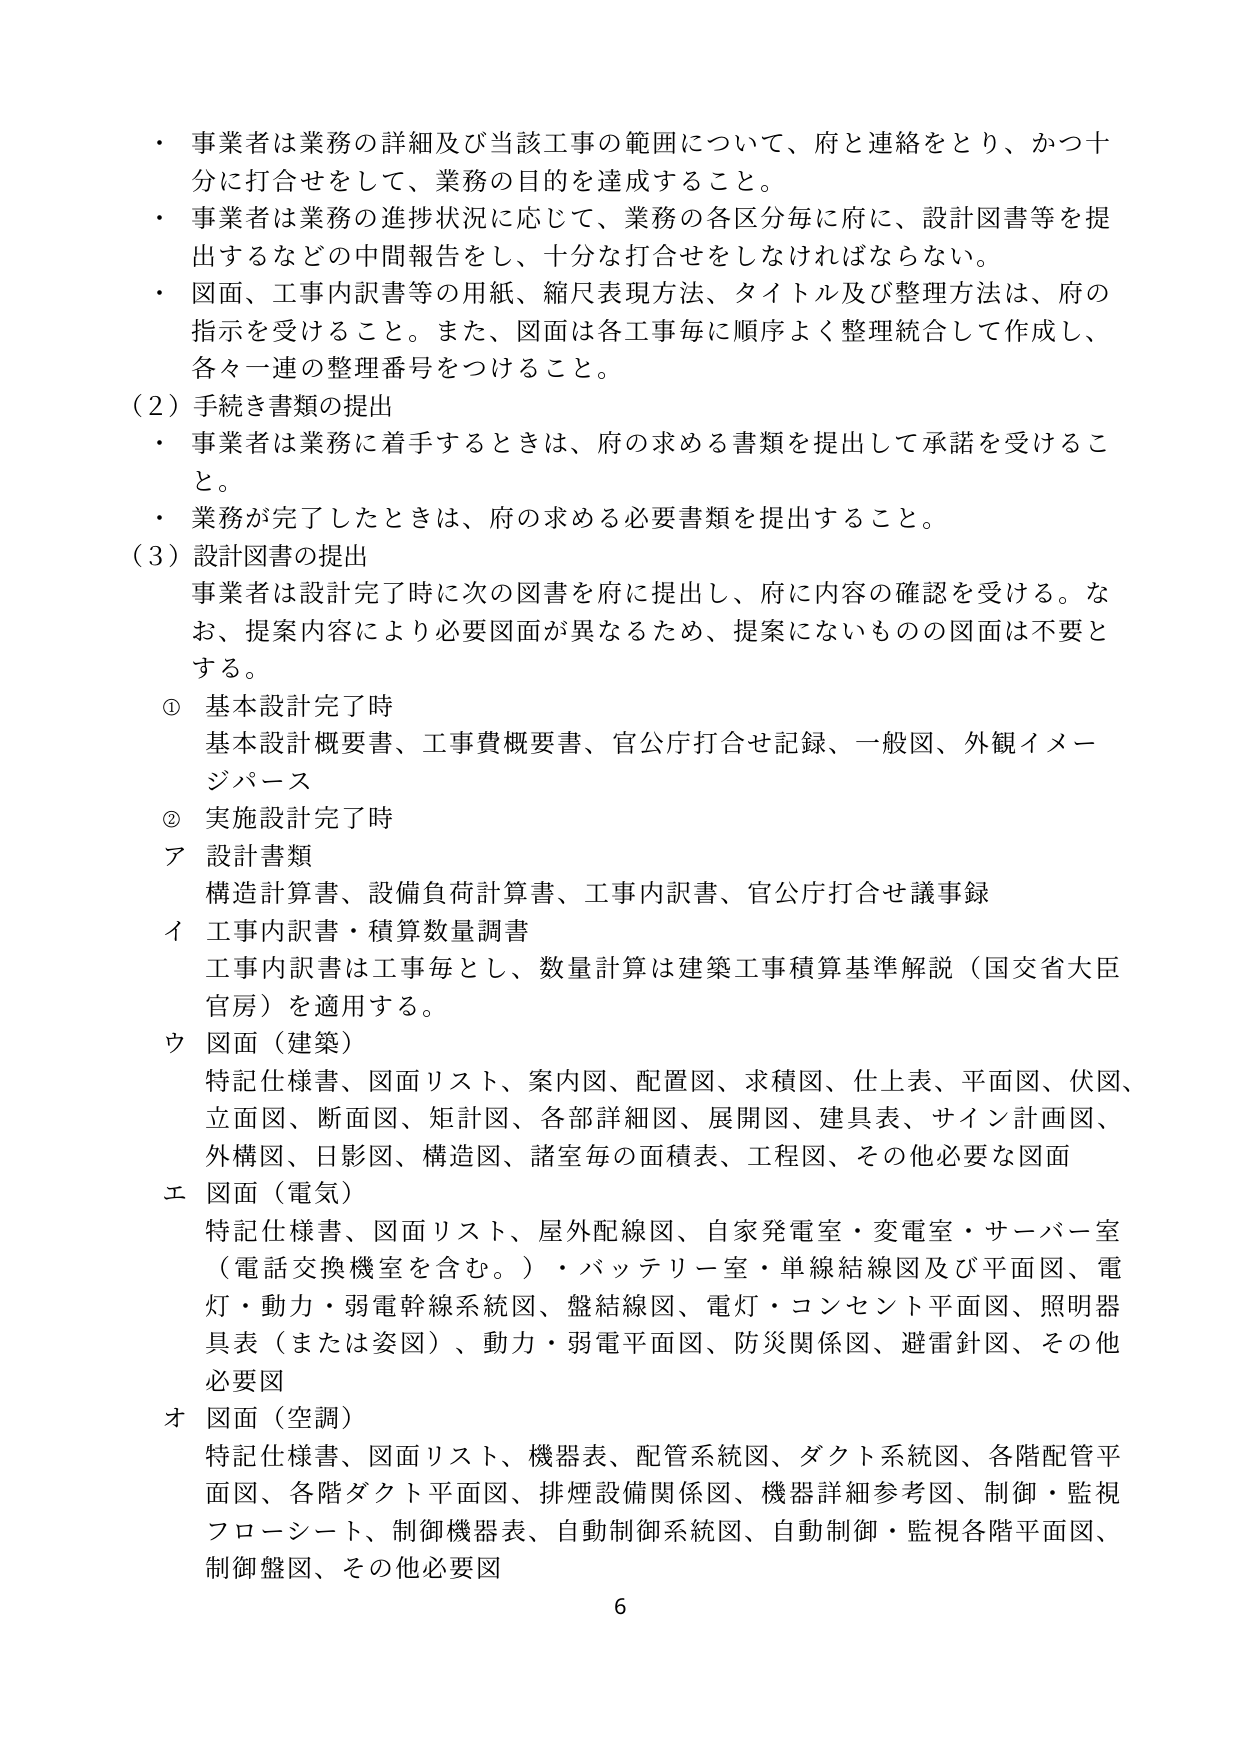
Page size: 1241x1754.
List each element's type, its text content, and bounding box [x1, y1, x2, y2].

list 工事内訳書・積算数量調書 [162, 911, 1122, 948]
list 基本設計概要書、工事費概要書、官公庁打合せ記録、一般図、外観イメージパース [206, 723, 1122, 798]
subtitle （３）設計図書の提出 [118, 536, 1100, 573]
list 基本設計完了時 [162, 686, 1122, 723]
text 特記仕様書、図面リスト、案内図、配置図、求積図、仕上表、平面図、伏図、立面図、断面図、矩計図、各部詳細図、展開図、建具表、サイン計画図、外構図、日影図、構造図、諸室毎の面積表、工程図、その他必要な図面 [206, 1061, 1122, 1173]
text 構造計算書、設備負荷計算書、工事内訳書、官公庁打合せ議事録 [118, 873, 1122, 911]
text 工事内訳書は工事毎とし、数量計算は建築工事積算基準解説（国交省大臣官房）を適用する。 [206, 948, 1122, 1023]
list 図面（空調） [162, 1398, 1122, 1436]
list 事業者は業務の詳細及び当該工事の範囲について、府と連絡をとり、かつ十分に打合せをして、業務の目的を達成すること。 [148, 123, 1122, 198]
list 事業者は設計完了時に次の図書を府に提出し、府に内容の確認を受ける。なお、提案内容により必要図面が異なるため、提案にないものの図面は不要とする。 [191, 573, 1122, 686]
list 図面、工事内訳書等の用紙、縮尺表現方法、タイトル及び整理方法は、府の指示を受けること。また、図面は各工事毎に順序よく整理統合して作成し、各々一連の整理番号をつけること。 [148, 273, 1122, 386]
list 図面（電気） [162, 1173, 1122, 1211]
text 特記仕様書、図面リスト、屋外配線図、自家発電室・変電室・サーバー室（電話交換機室を含む。）・バッテリー室・単線結線図及び平面図、電灯・動力・弱電幹線系統図、盤結線図、電灯・コンセント平面図、照明器具表（または姿図）、動力・弱電平面図、防災関係図、避雷針図、その他必要図 [206, 1211, 1122, 1398]
subtitle （２）手続き書類の提出 [118, 386, 1100, 423]
list 実施設計完了時 [162, 798, 1122, 836]
list 設計書類 [162, 836, 1122, 873]
list 事業者は業務の進捗状況に応じて、業務の各区分毎に府に、設計図書等を提出するなどの中間報告をし、十分な打合せをしなければならない。 [148, 198, 1122, 273]
list 図面（建築） [162, 1023, 1122, 1061]
list 事業者は業務に着手するときは、府の求める書類を提出して承諾を受けること。 [148, 423, 1122, 498]
text 特記仕様書、図面リスト、機器表、配管系統図、ダクト系統図、各階配管平面図、各階ダクト平面図、排煙設備関係図、機器詳細参考図、制御・監視フローシート、制御機器表、自動制御系統図、自動制御・監視各階平面図、制御盤図、その他必要図 [206, 1436, 1122, 1586]
list 業務が完了したときは、府の求める必要書類を提出すること。 [148, 498, 1122, 536]
